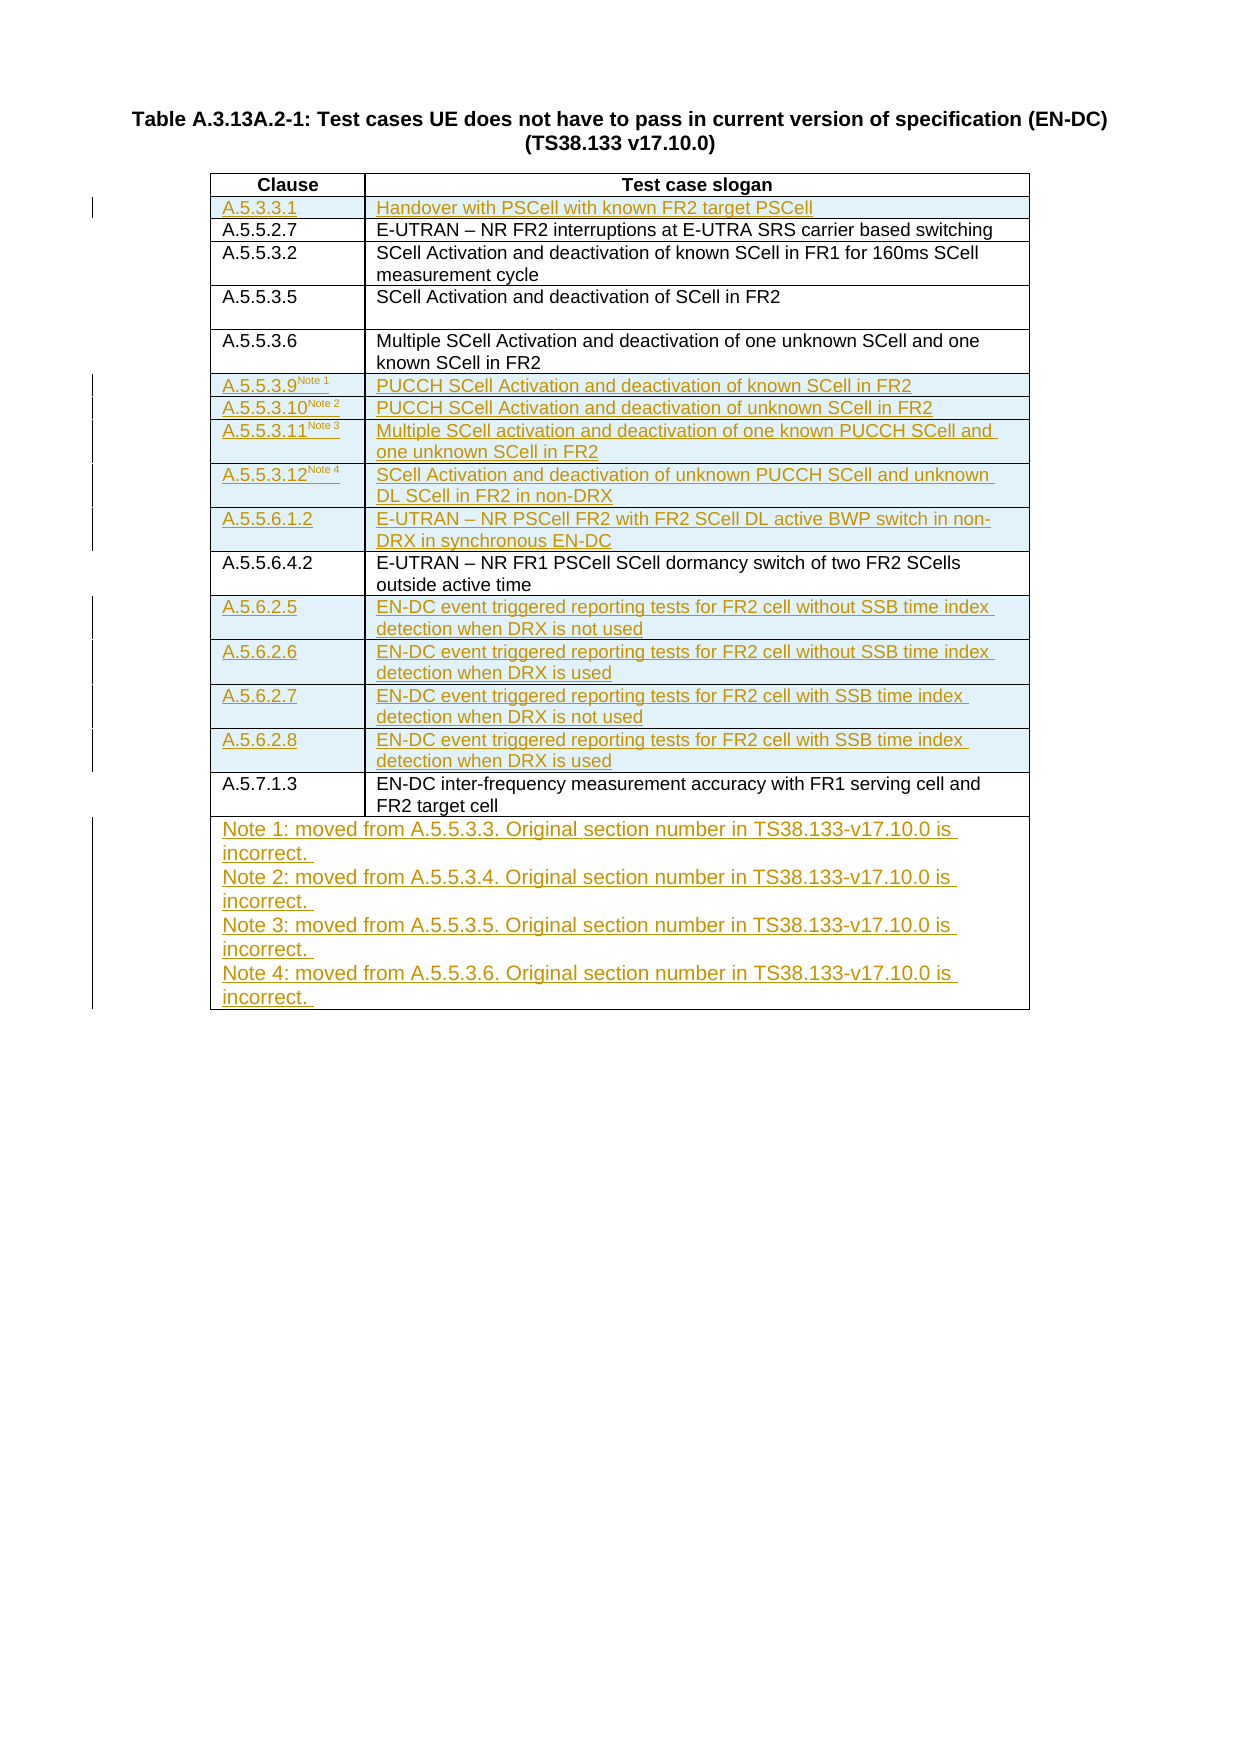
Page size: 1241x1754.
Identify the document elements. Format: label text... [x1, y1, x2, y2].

table_cell [211, 817, 1029, 1009]
table_cell E-UTRAN – NR FR1 PSCell SCell dormancy switch of two FR2 SCells outside active time [366, 552, 1029, 595]
table_cell A.5.7.1.3 [211, 773, 364, 816]
text Table A.3.13A.2-1: Test cases UE does not have to pass in current version of specification (EN-DC) (TS38.133 v17.10.0) [106, 106, 1134, 154]
table_cell A.5.5.3.6 [211, 330, 364, 373]
table_cell A.5.5.3.2 [211, 242, 364, 285]
table_header Clause [211, 174, 364, 196]
table_header Test case slogan [366, 174, 1029, 196]
table_cell A.5.5.2.7 [211, 219, 364, 241]
table_cell E-UTRAN – NR FR2 interruptions at E-UTRA SRS carrier based switching [366, 219, 1029, 241]
table_cell Multiple SCell Activation and deactivation of one unknown SCell and one known SCell in FR2 [366, 330, 1029, 373]
table_cell A.5.5.6.4.2 [211, 552, 364, 595]
table_cell EN-DC inter-frequency measurement accuracy with FR1 serving cell and FR2 target cell [366, 773, 1029, 816]
table_cell A.5.5.3.5 [211, 286, 364, 329]
table_cell SCell Activation and deactivation of SCell in FR2 [366, 286, 1029, 329]
table_cell SCell Activation and deactivation of known SCell in FR1 for 160ms SCell measurement cycle [366, 242, 1029, 285]
